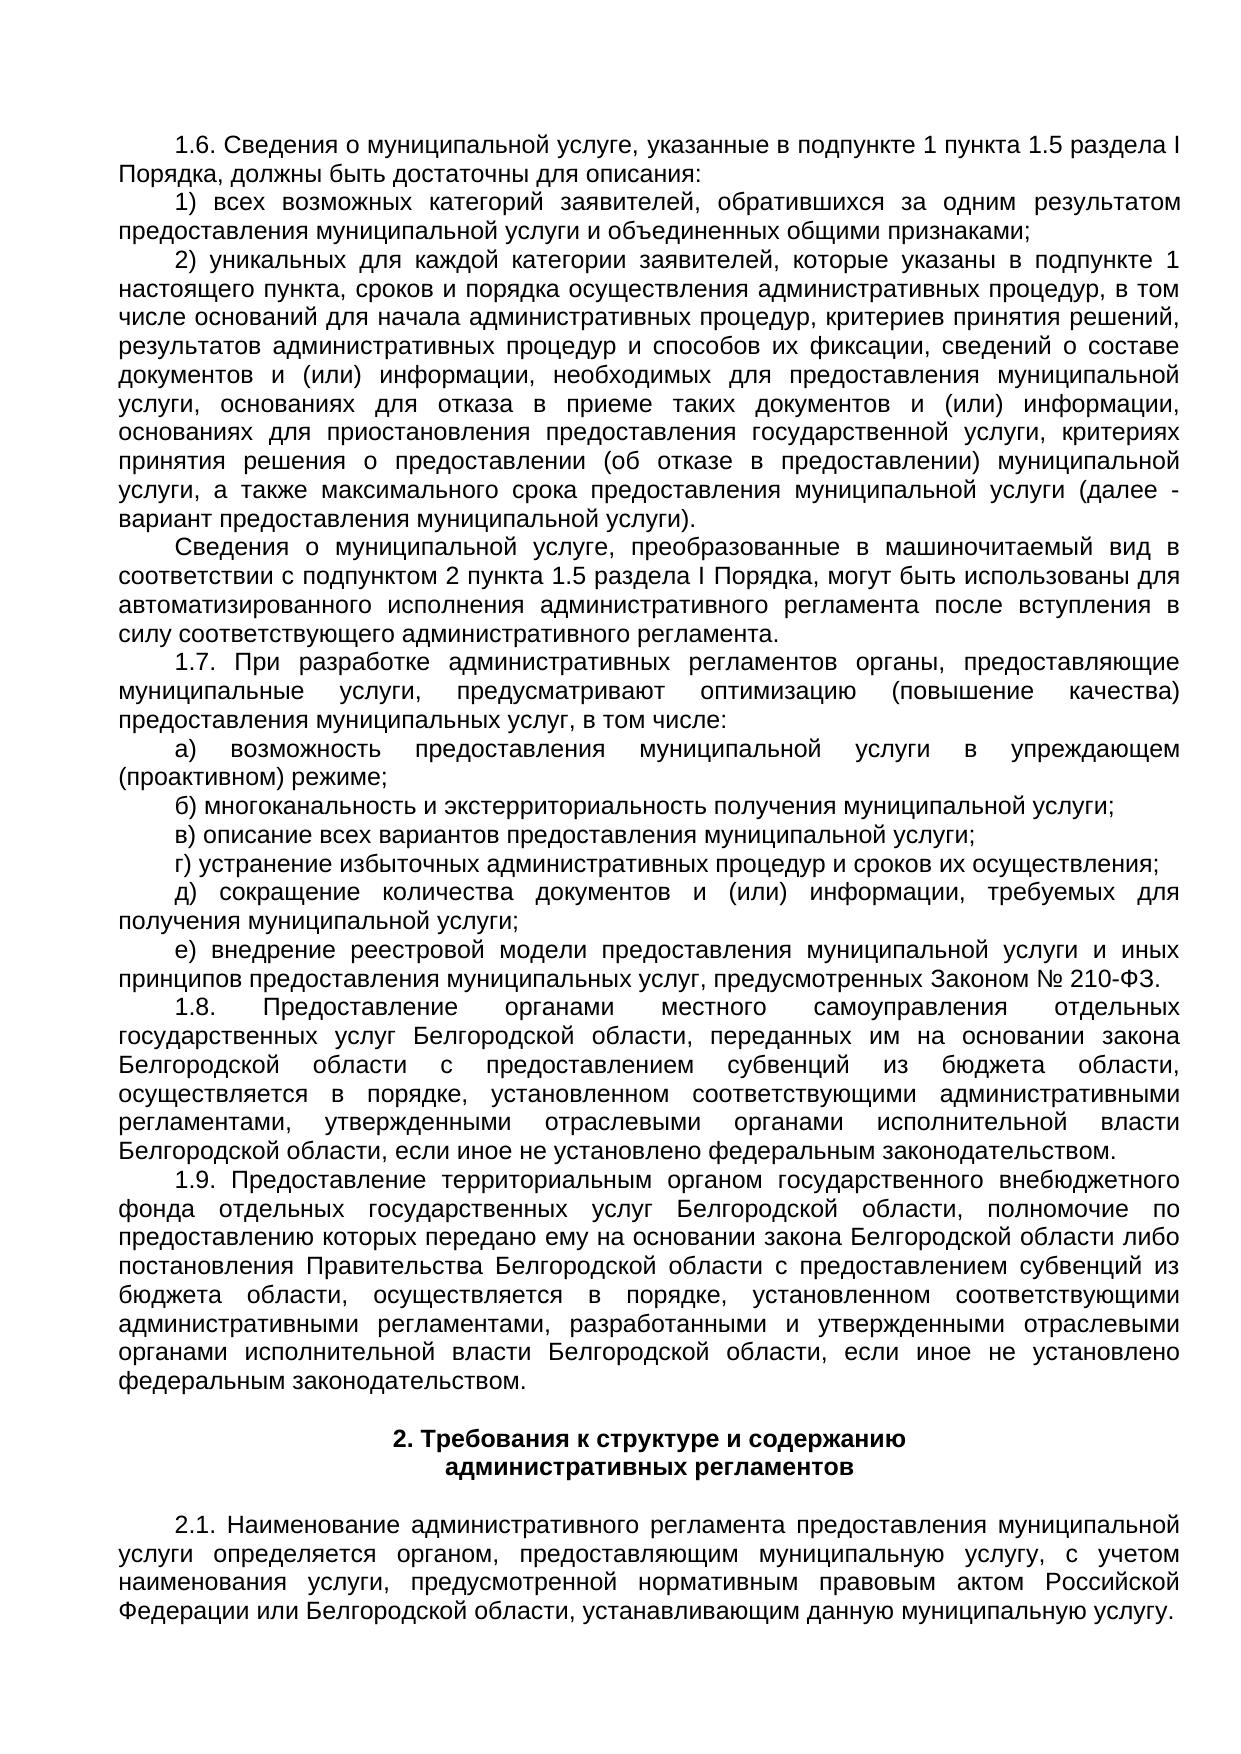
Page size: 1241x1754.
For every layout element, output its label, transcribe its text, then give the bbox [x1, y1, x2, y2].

text е) внедрение реестровой модели предоставления муниципальной услуги и иных принципов предоставления муниципальных услуг, предусмотренных Законом № 210-ФЗ. [118, 935, 1181, 992]
text 1.8. Предоставление органами местного самоуправления отдельных государственных услуг Белгородской области, переданных им на основании закона Белгородской области с предоставлением субвенций из бюджета области, осуществляется в порядке, установленном соответствующими административными регламентами, утвержденными отраслевыми органами исполнительной власти Белгородской области, если иное не установлено федеральным законодательством. [118, 992, 1181, 1165]
text а) возможность предоставления муниципальной услуги в упреждающем (проактивном) режиме; [118, 734, 1181, 791]
text б) многоканальность и экстерриториальность получения муниципальной услуги; [118, 791, 1181, 820]
text г) устранение избыточных административных процедур и сроков их осуществления; [118, 849, 1181, 877]
text в) описание всех вариантов предоставления муниципальной услуги; [118, 820, 1181, 849]
title административных регламентов [118, 1452, 1181, 1481]
text 1.7. При разработке административных регламентов органы, предоставляющие муниципальные услуги, предусматривают оптимизацию (повышение качества) предоставления муниципальных услуг, в том числе: [118, 647, 1181, 734]
text 2.1. Наименование административного регламента предоставления муниципальной услуги определяется органом, предоставляющим муниципальную услугу, с учетом наименования услуги, предусмотренной нормативным правовым актом Российской Федерации или Белгородской области, устанавливающим данную муниципальную услугу. [118, 1510, 1181, 1625]
title 2. Требования к структуре и содержанию [118, 1424, 1181, 1452]
text 1.6. Сведения о муниципальной услуге, указанные в подпункте 1 пункта 1.5 раздела I Порядка, должны быть достаточны для описания: [118, 130, 1181, 187]
text 2) уникальных для каждой категории заявителей, которые указаны в подпункте 1 настоящего пункта, сроков и порядка осуществления административных процедур, в том числе оснований для начала административных процедур, критериев принятия решений, результатов административных процедур и способов их фиксации, сведений о составе документов и (или) информации, необходимых для предоставления муниципальной услуги, основаниях для отказа в приеме таких документов и (или) информации, основаниях для приостановления предоставления государственной услуги, критериях принятия решения о предоставлении (об отказе в предоставлении) муниципальной услуги, а также максимального срока предоставления муниципальной услуги (далее - вариант предоставления муниципальной услуги). [118, 245, 1181, 532]
text Сведения о муниципальной услуге, преобразованные в машиночитаемый вид в соответствии с подпунктом 2 пункта 1.5 раздела I Порядка, могут быть использованы для автоматизированного исполнения административного регламента после вступления в силу соответствующего административного регламента. [118, 532, 1181, 647]
text 1) всех возможных категорий заявителей, обратившихся за одним результатом предоставления муниципальной услуги и объединенных общими признаками; [118, 187, 1181, 245]
text 1.9. Предоставление территориальным органом государственного внебюджетного фонда отдельных государственных услуг Белгородской области, полномочие по предоставлению которых передано ему на основании закона Белгородской области либо постановления Правительства Белгородской области с предоставлением субвенций из бюджета области, осуществляется в порядке, установленном соответствующими административными регламентами, разработанными и утвержденными отраслевыми органами исполнительной власти Белгородской области, если иное не установлено федеральным законодательством. [118, 1165, 1181, 1395]
text д) сокращение количества документов и (или) информации, требуемых для получения муниципальной услуги; [118, 877, 1181, 935]
